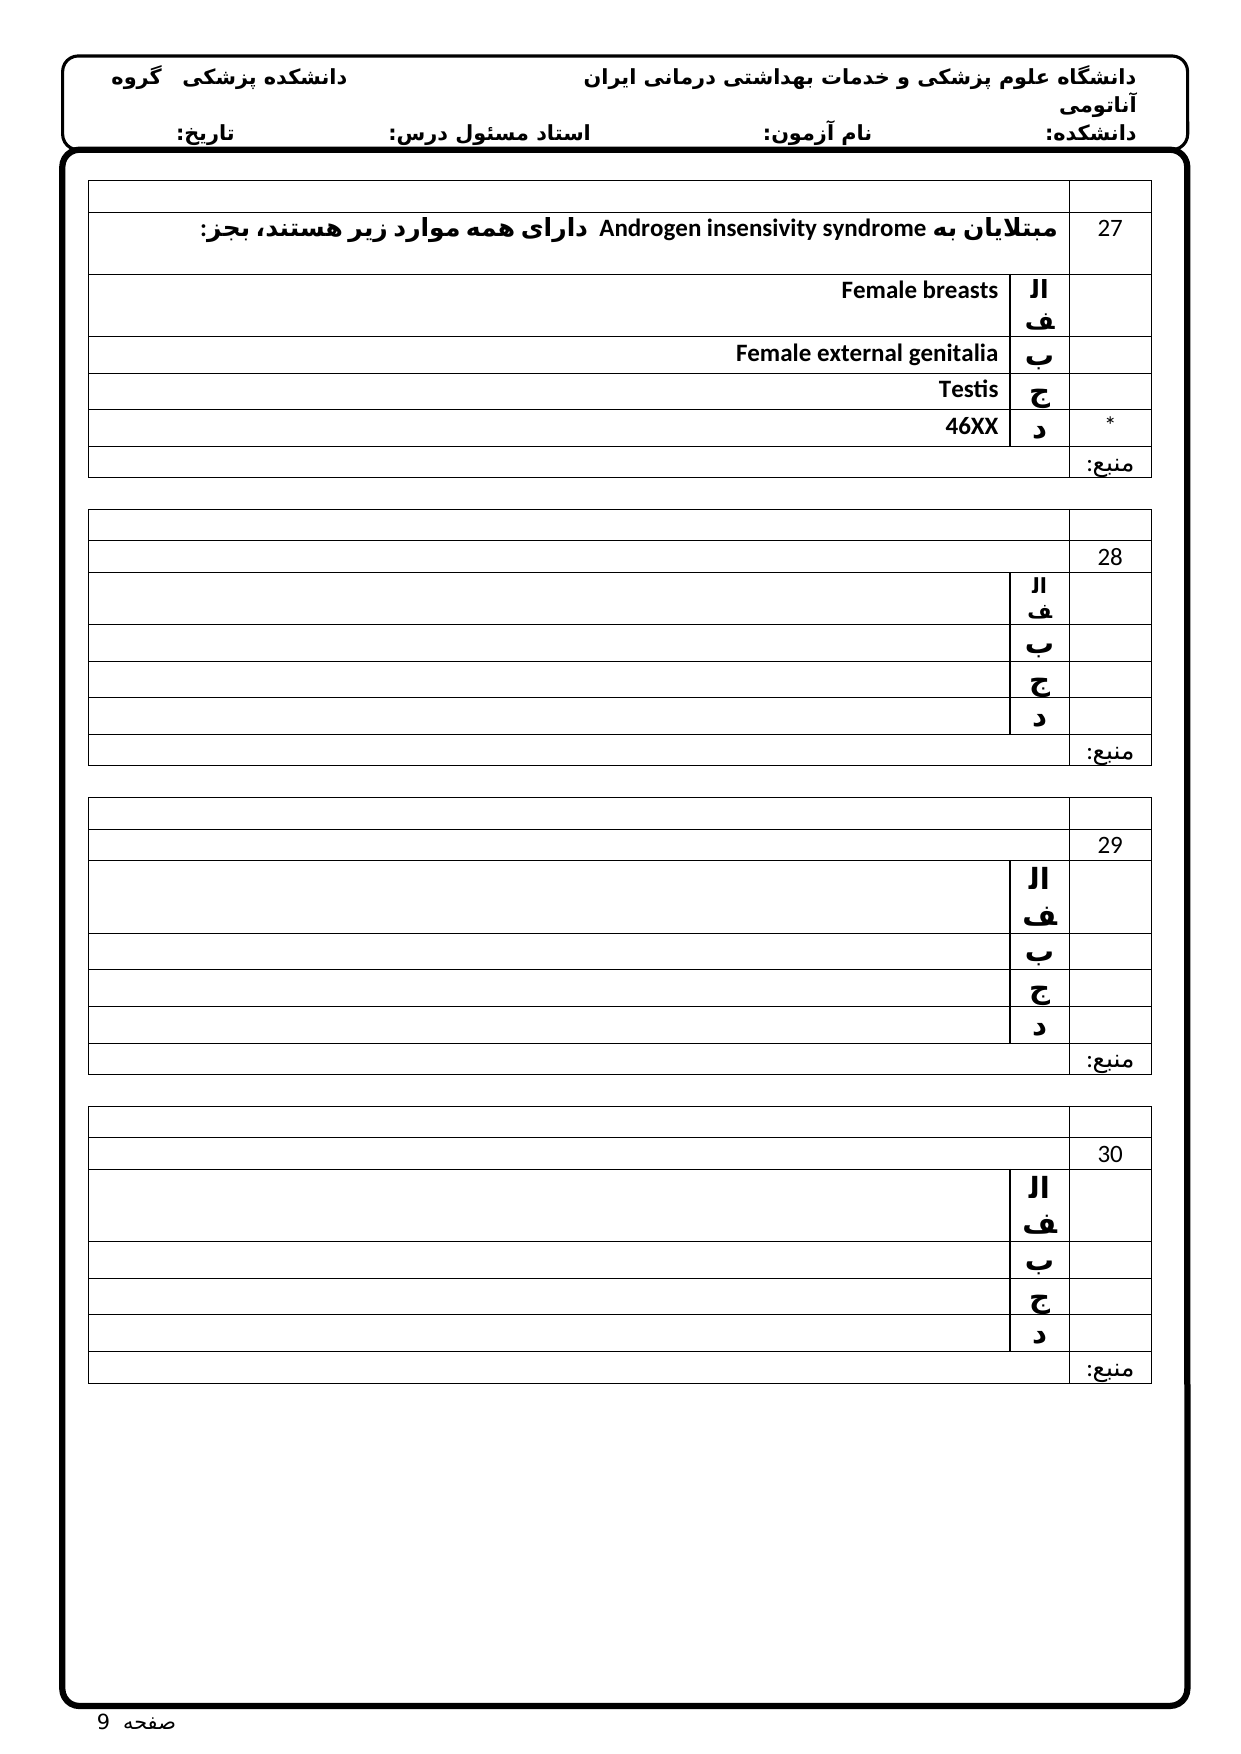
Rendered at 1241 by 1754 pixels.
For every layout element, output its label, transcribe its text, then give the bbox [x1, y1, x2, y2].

table_cell [89, 861, 1009, 932]
table_cell * [1070, 410, 1151, 446]
table_cell [1070, 1242, 1151, 1278]
table_cell ب [1011, 625, 1069, 661]
table_cell منبع: [1070, 735, 1151, 765]
table_cell [1070, 698, 1151, 734]
table_cell 28 [1070, 541, 1151, 572]
table_header [1070, 798, 1151, 828]
table_cell [1070, 337, 1151, 372]
table_cell الف [1011, 1170, 1069, 1241]
table_cell Female breasts [89, 275, 1009, 336]
table_cell [89, 1352, 1069, 1382]
table_cell ب [1011, 934, 1069, 969]
table_cell [89, 662, 1009, 697]
table_cell د [1011, 698, 1069, 734]
table_cell ب [1011, 337, 1069, 372]
table_cell [1070, 1279, 1151, 1314]
table_cell الف [1011, 573, 1069, 624]
table_cell [89, 447, 1069, 477]
table_cell [1070, 1170, 1151, 1241]
table_cell [1070, 1007, 1151, 1042]
table_cell [1070, 934, 1151, 969]
table_header [89, 181, 1069, 212]
table_cell 27 [1070, 213, 1151, 274]
table_cell [89, 1170, 1009, 1241]
table_cell منبع: [1070, 447, 1151, 477]
table_cell [89, 735, 1069, 765]
table_cell Female external genitalia [89, 337, 1009, 372]
table_cell ج [1011, 662, 1069, 697]
table_cell [89, 1138, 1069, 1169]
table_cell [1070, 1315, 1151, 1351]
table_header [89, 1107, 1069, 1137]
table_cell [89, 1315, 1009, 1351]
table_cell [89, 541, 1069, 572]
table_cell الف [1011, 275, 1069, 336]
table_cell [89, 698, 1009, 734]
table_cell [89, 1007, 1009, 1042]
table_cell [1070, 625, 1151, 661]
table_cell منبع: [1070, 1352, 1151, 1382]
table_cell مبتلایان به Androgen insensivity syndrome دارای همه موارد زیر هستند، بجز: [89, 213, 1069, 274]
table_header [89, 510, 1069, 540]
table_cell [89, 970, 1009, 1006]
table_cell [89, 1044, 1069, 1074]
table_cell ج [1011, 374, 1069, 409]
table_cell [89, 934, 1009, 969]
table_cell 46XX [89, 410, 1009, 446]
table_cell Testis [89, 374, 1009, 409]
table_cell د [1011, 1007, 1069, 1042]
table_cell ب [1011, 1242, 1069, 1278]
table_cell [89, 1242, 1009, 1278]
table_cell الف [1011, 861, 1069, 932]
table_cell منبع: [1070, 1044, 1151, 1074]
table_header [1070, 181, 1151, 212]
table_cell [89, 1279, 1009, 1314]
table_cell 30 [1070, 1138, 1151, 1169]
table_cell د [1011, 1315, 1069, 1351]
table_cell [1070, 861, 1151, 932]
table_cell [1070, 573, 1151, 624]
table_cell د [1011, 410, 1069, 446]
table_cell [89, 625, 1009, 661]
table_header [1070, 510, 1151, 540]
table_cell [1070, 662, 1151, 697]
table_cell [1070, 970, 1151, 1006]
table_cell [1070, 275, 1151, 336]
table_cell ج [1011, 970, 1069, 1006]
table_header [89, 798, 1069, 828]
table_cell [89, 573, 1009, 624]
table_cell 29 [1070, 830, 1151, 860]
table_cell [89, 830, 1069, 860]
table_cell [1070, 374, 1151, 409]
table_cell ج [1011, 1279, 1069, 1314]
table_header [1070, 1107, 1151, 1137]
